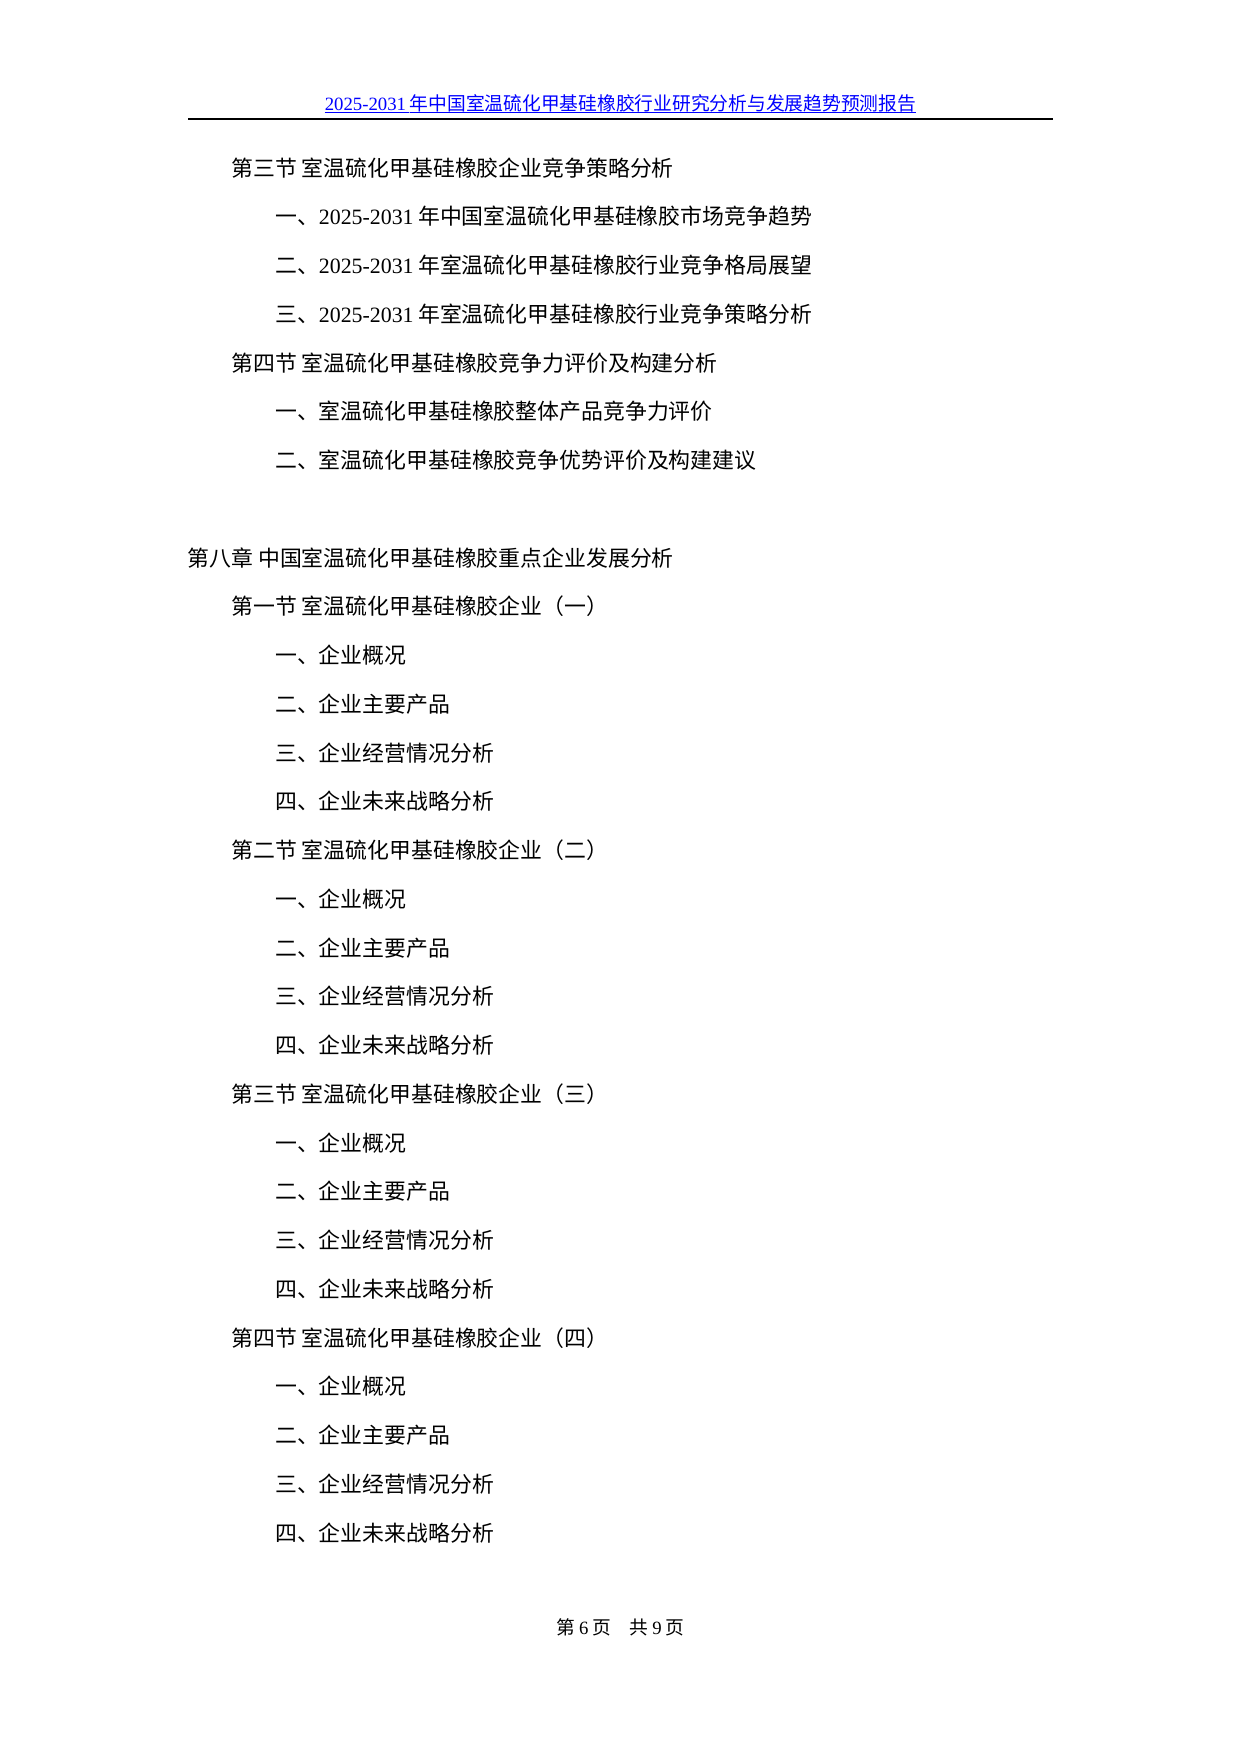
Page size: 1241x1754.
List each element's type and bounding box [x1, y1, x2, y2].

text [187, 150, 1053, 1548]
